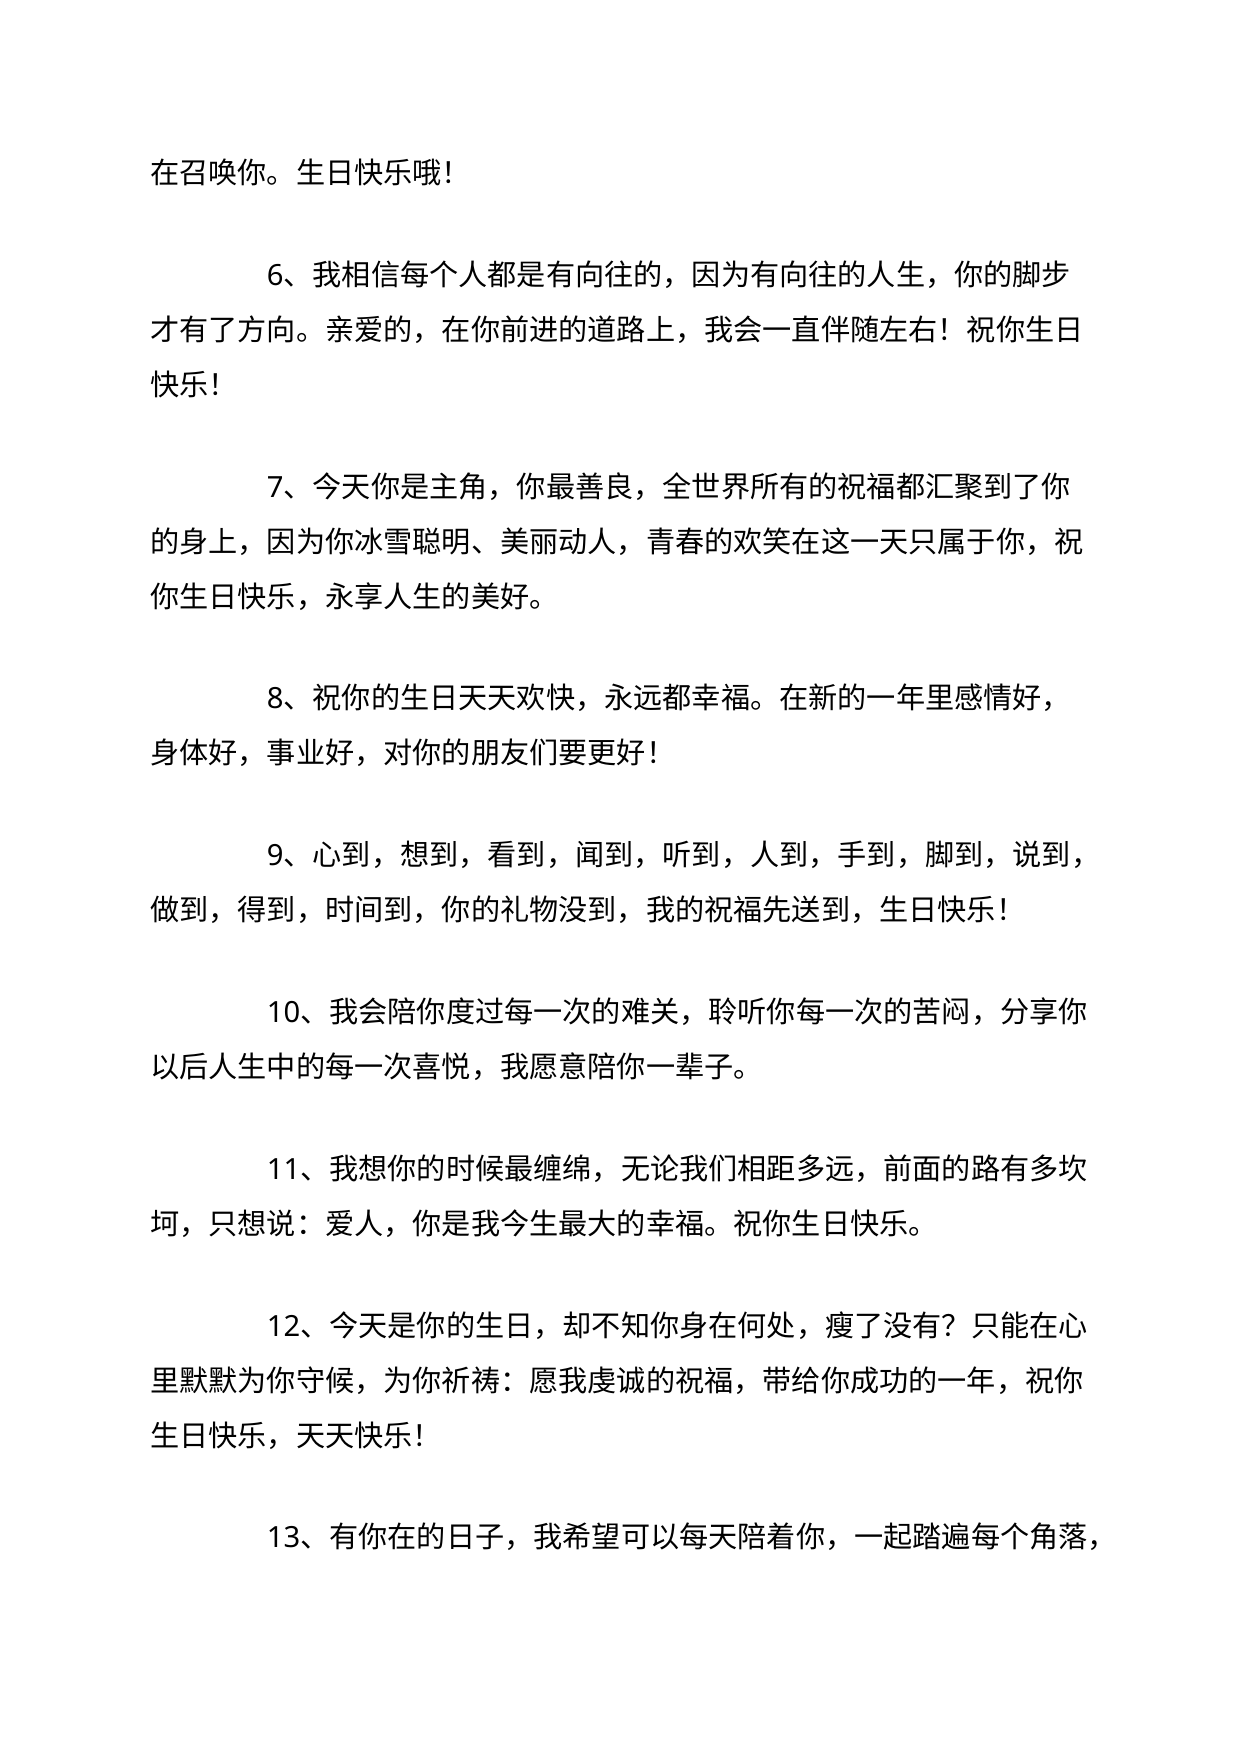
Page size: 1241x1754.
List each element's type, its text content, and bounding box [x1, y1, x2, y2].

text 8、祝你的生日天天欢快，永远都幸福。在新的一年里感情好，身体好，事业好，对你的朋友们要更好！ [150, 675, 1090, 772]
text 6、我相信每个人都是有向往的，因为有向往的人生，你的脚步才有了方向。亲爱的，在你前进的道路上，我会一直伴随左右！祝你生日快乐！ [150, 252, 1090, 404]
text 10、我会陪你度过每一次的难关，聆听你每一次的苦闷，分享你以后人生中的每一次喜悦，我愿意陪你一辈子。 [150, 989, 1090, 1086]
text 12、今天是你的生日，却不知你身在何处，瘦了没有？只能在心里默默为你守候，为你祈祷：愿我虔诚的祝福，带给你成功的一年，祝你生日快乐，天天快乐！ [150, 1302, 1090, 1454]
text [150, 1514, 1090, 1556]
text 7、今天你是主角，你最善良，全世界所有的祝福都汇聚到了你的身上，因为你冰雪聪明、美丽动人，青春的欢笑在这一天只属于你，祝你生日快乐，永享人生的美好。 [150, 463, 1090, 616]
text 11、我想你的时候最缠绵，无论我们相距多远，前面的路有多坎坷，只想说：爱人，你是我今生最大的幸福。祝你生日快乐。 [150, 1145, 1090, 1243]
text 9、心到，想到，看到，闻到，听到，人到，手到，脚到，说到，做到，得到，时间到，你的礼物没到，我的祝福先送到，生日快乐！ [150, 832, 1090, 929]
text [150, 150, 1090, 192]
